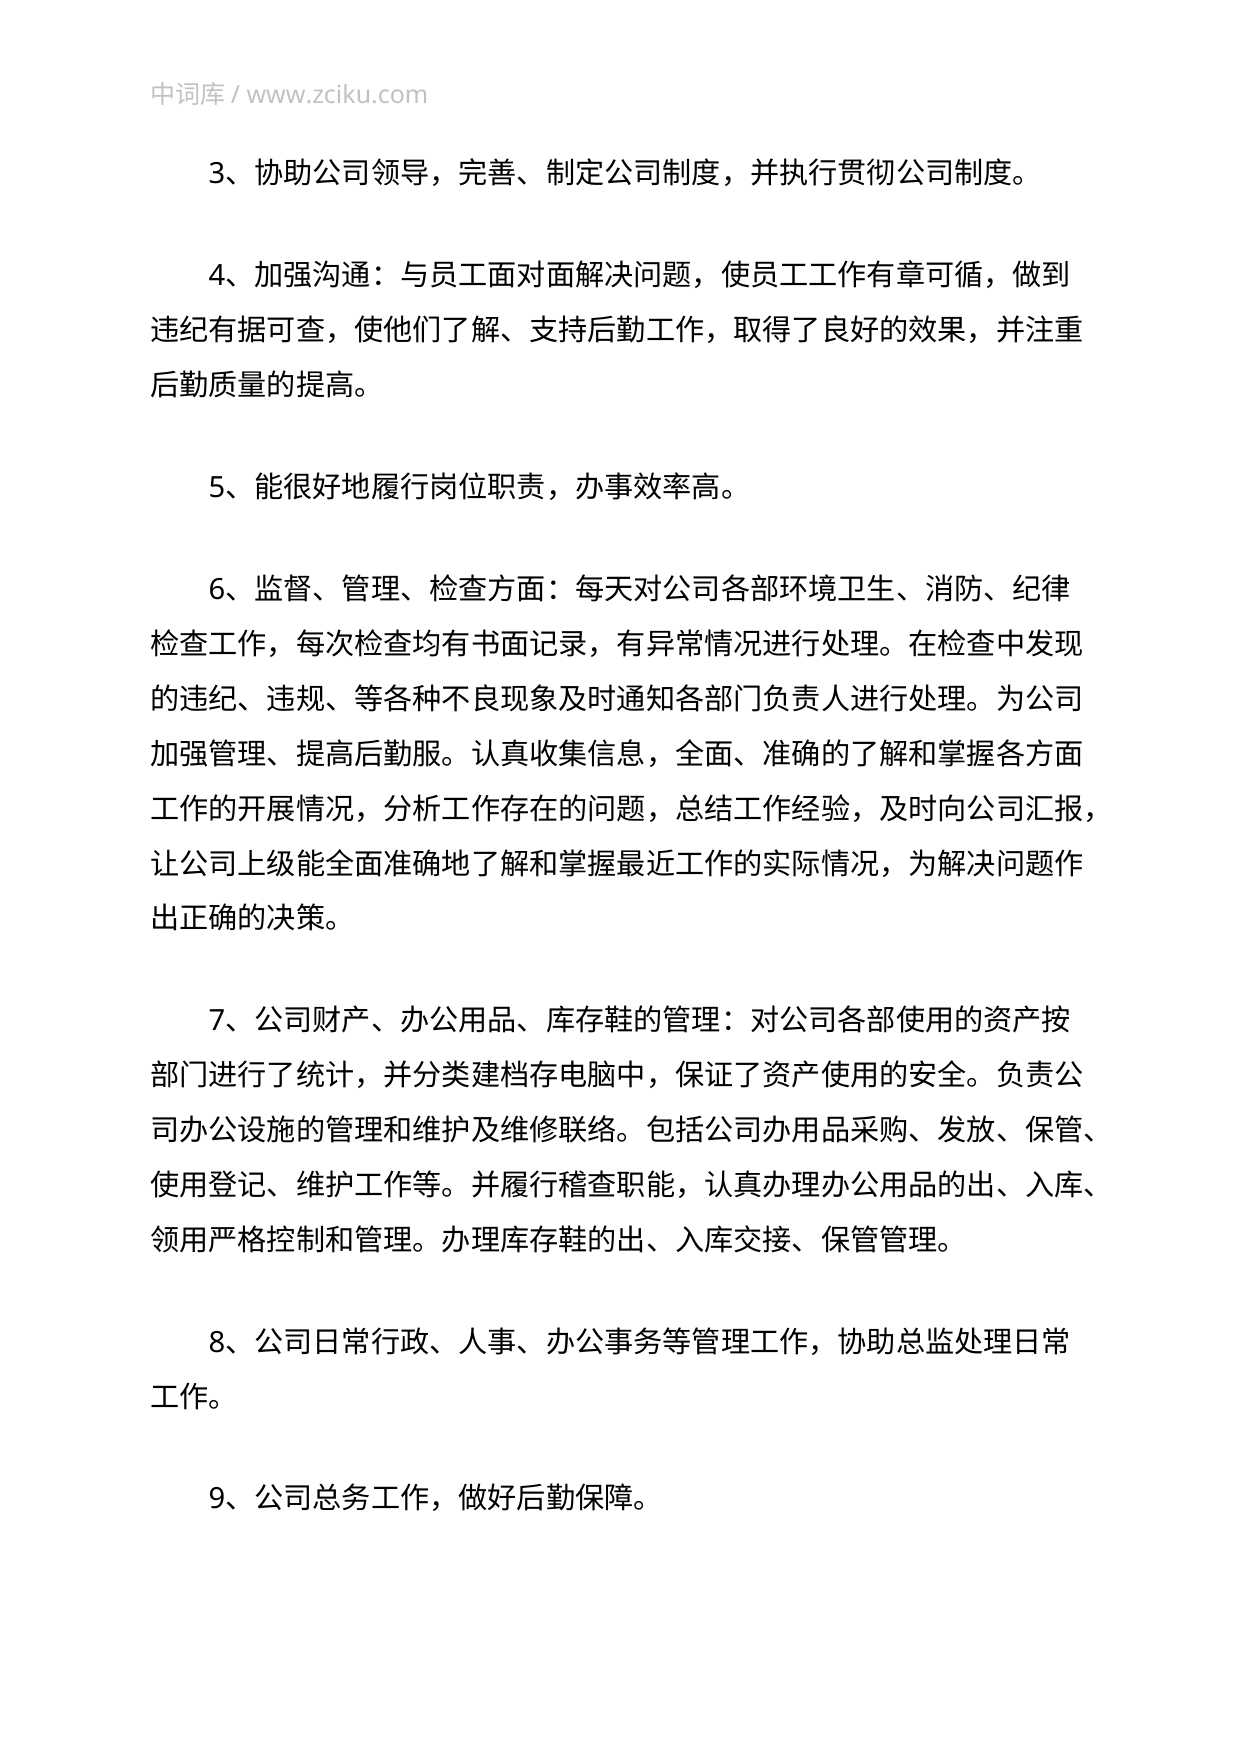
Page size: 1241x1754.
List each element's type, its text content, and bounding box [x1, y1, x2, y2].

text 9、公司总务工作，做好后勤保障。 [150, 1475, 1090, 1517]
text 3、协助公司领导，完善、制定公司制度，并执行贯彻公司制度。 [150, 150, 1090, 192]
text 6、监督、管理、检查方面：每天对公司各部环境卫生、消防、纪律检查工作，每次检查均有书面记录，有异常情况进行处理。在检查中发现的违纪、违规、等各种不良现象及时通知各部门负责人进行处理。为公司加强管理、提高后勤服。认真收集信息，全面、准确的了解和掌握各方面工作的开展情况，分析工作存在的问题，总结工作经验，及时向公司汇报，让公司上级能全面准确地了解和掌握最近工作的实际情况，为解决问题作出正确的决策。 [150, 566, 1090, 937]
text 7、公司财产、办公用品、库存鞋的管理：对公司各部使用的资产按部门进行了统计，并分类建档存电脑中，保证了资产使用的安全。负责公司办公设施的管理和维护及维修联络。包括公司办用品采购、发放、保管、使用登记、维护工作等。并履行稽查职能，认真办理办公用品的出、入库、领用严格控制和管理。办理库存鞋的出、入库交接、保管管理。 [150, 997, 1090, 1259]
text 5、能很好地履行岗位职责，办事效率高。 [150, 464, 1090, 506]
text 4、加强沟通：与员工面对面解决问题，使员工工作有章可循，做到违纪有据可查，使他们了解、支持后勤工作，取得了良好的效果，并注重后勤质量的提高。 [150, 252, 1090, 404]
text 8、公司日常行政、人事、办公事务等管理工作，协助总监处理日常工作。 [150, 1318, 1090, 1416]
